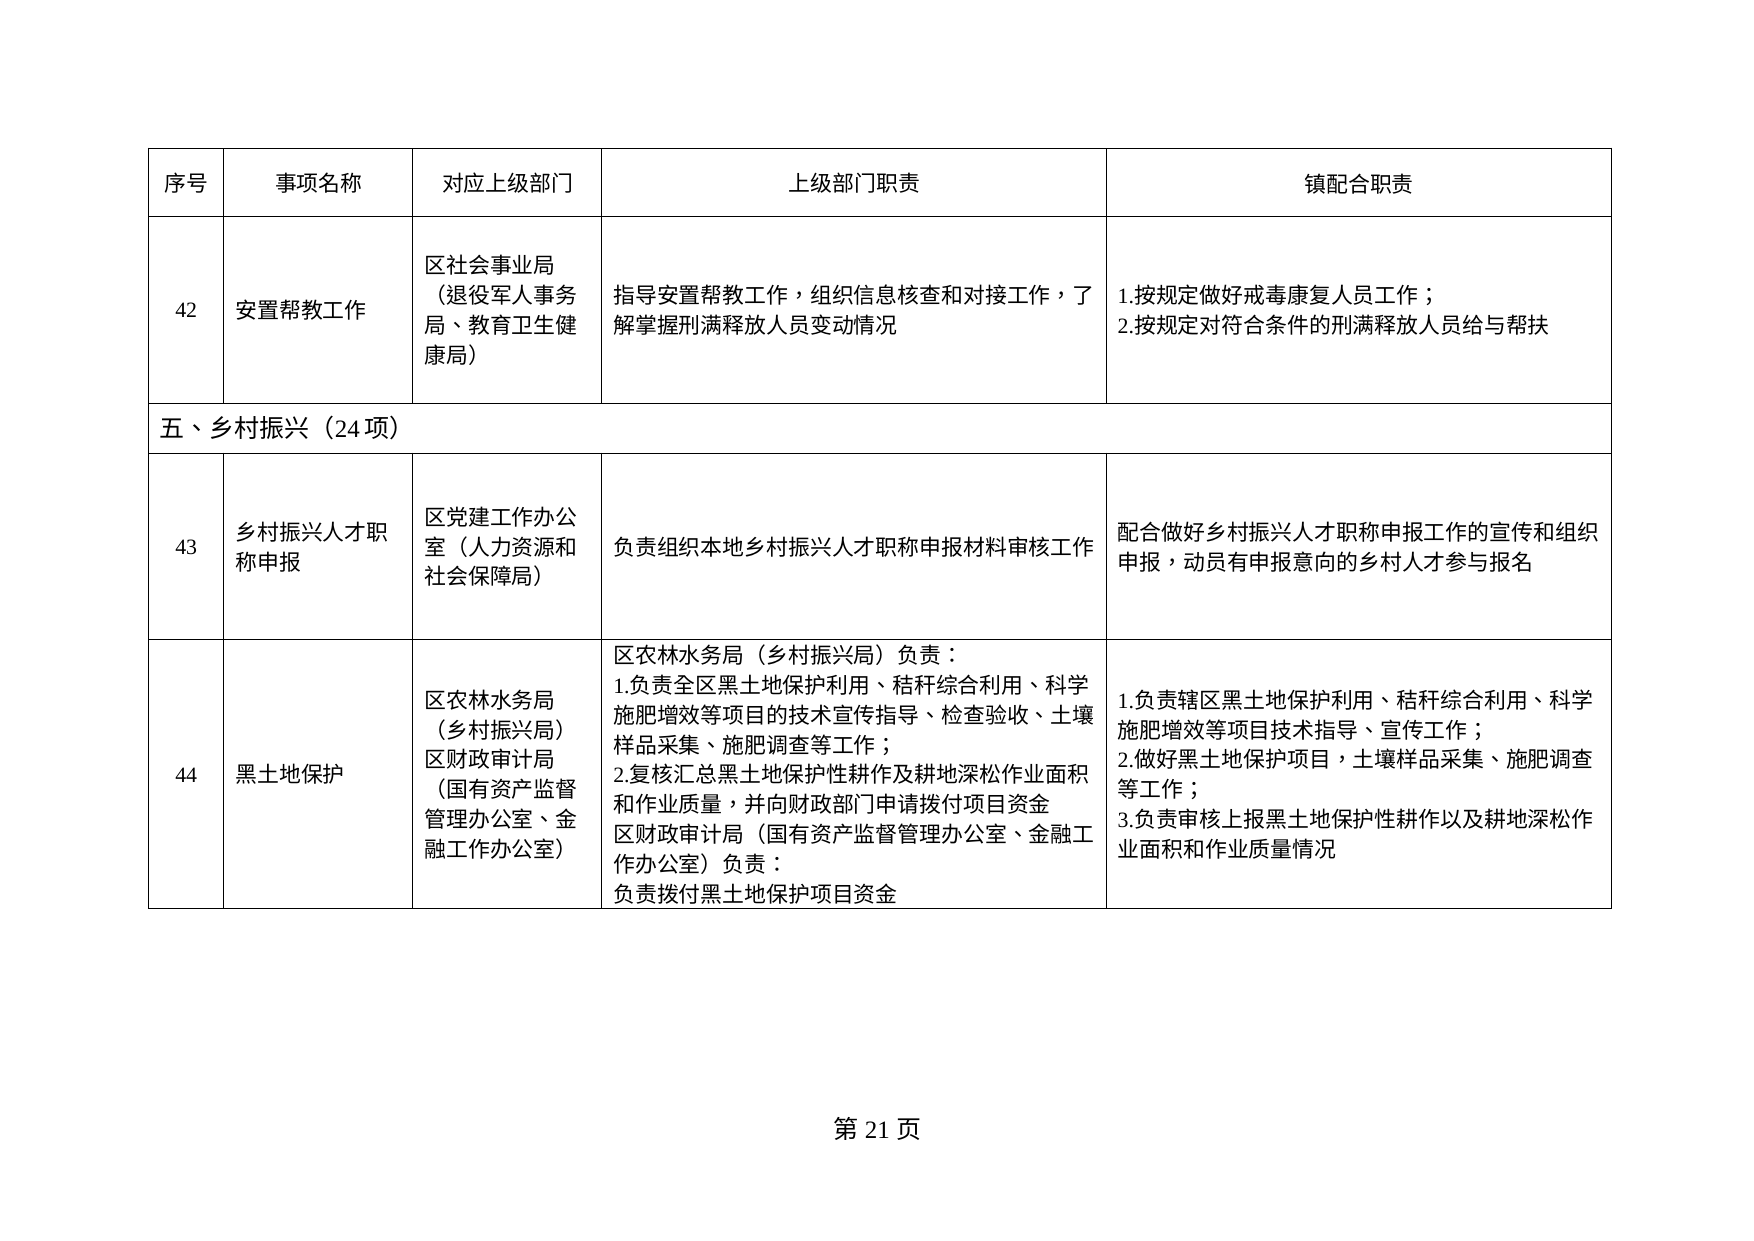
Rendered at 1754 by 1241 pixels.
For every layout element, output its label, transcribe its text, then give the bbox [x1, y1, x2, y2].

table_header 事项名称 [224, 149, 412, 216]
table_cell 负责组织本地乡村振兴人才职称申报材料审核工作 [602, 454, 1106, 639]
table_cell 区农林水务局（乡村振兴局） 区财政审计局（国有资产监督管理办公室、金融工作办公室） [413, 640, 601, 908]
table_cell 配合做好乡村振兴人才职称申报工作的宣传和组织申报，动员有申报意向的乡村人才参与报名 [1107, 454, 1611, 639]
table_header 上级部门职责 [602, 149, 1106, 216]
table_header 序号 [149, 149, 223, 216]
table_cell 区党建工作办公室（人力资源和社会保障局） [413, 454, 601, 639]
table_cell 乡村振兴人才职称申报 [224, 454, 412, 639]
table_cell 1.负责辖区黑土地保护利用、秸秆综合利用、科学施肥增效等项目技术指导、宣传工作； 2.做好黑土地保护项目，土壤样品采集、施肥调查等工作； 3.负责审核上报黑土地保护性耕作以及耕地深松作业面积和作业质量情况 [1107, 640, 1611, 908]
table_header 对应上级部门 [413, 149, 601, 216]
table_cell 区社会事业局（退役军人事务局、教育卫生健康局） [413, 217, 601, 403]
table_cell 指导安置帮教工作，组织信息核查和对接工作，了解掌握刑满释放人员变动情况 [602, 217, 1106, 403]
table_cell 区农林水务局（乡村振兴局）负责： 1.负责全区黑土地保护利用、秸秆综合利用、科学施肥增效等项目的技术宣传指导、检查验收、土壤样品采集、施肥调查等工作； 2.复核汇总黑土地保护性耕作及耕地深松作业面积和作业质量，并向财政部门申请拨付项目资金 区财政审计局（国有资产监督管理办公室、金融工作办公室）负责： 负责拨付黑土地保护项目资金 [602, 640, 1106, 908]
table_cell 五、乡村振兴（24项） [149, 404, 1611, 453]
table_cell 1.按规定做好戒毒康复人员工作； 2.按规定对符合条件的刑满释放人员给与帮扶 [1107, 217, 1611, 403]
table_cell 黑土地保护 [224, 640, 412, 908]
table_cell 44 [149, 640, 223, 908]
table_cell 安置帮教工作 [224, 217, 412, 403]
table_cell 42 [149, 217, 223, 403]
table_cell 43 [149, 454, 223, 639]
table_header 镇配合职责 [1107, 149, 1611, 216]
